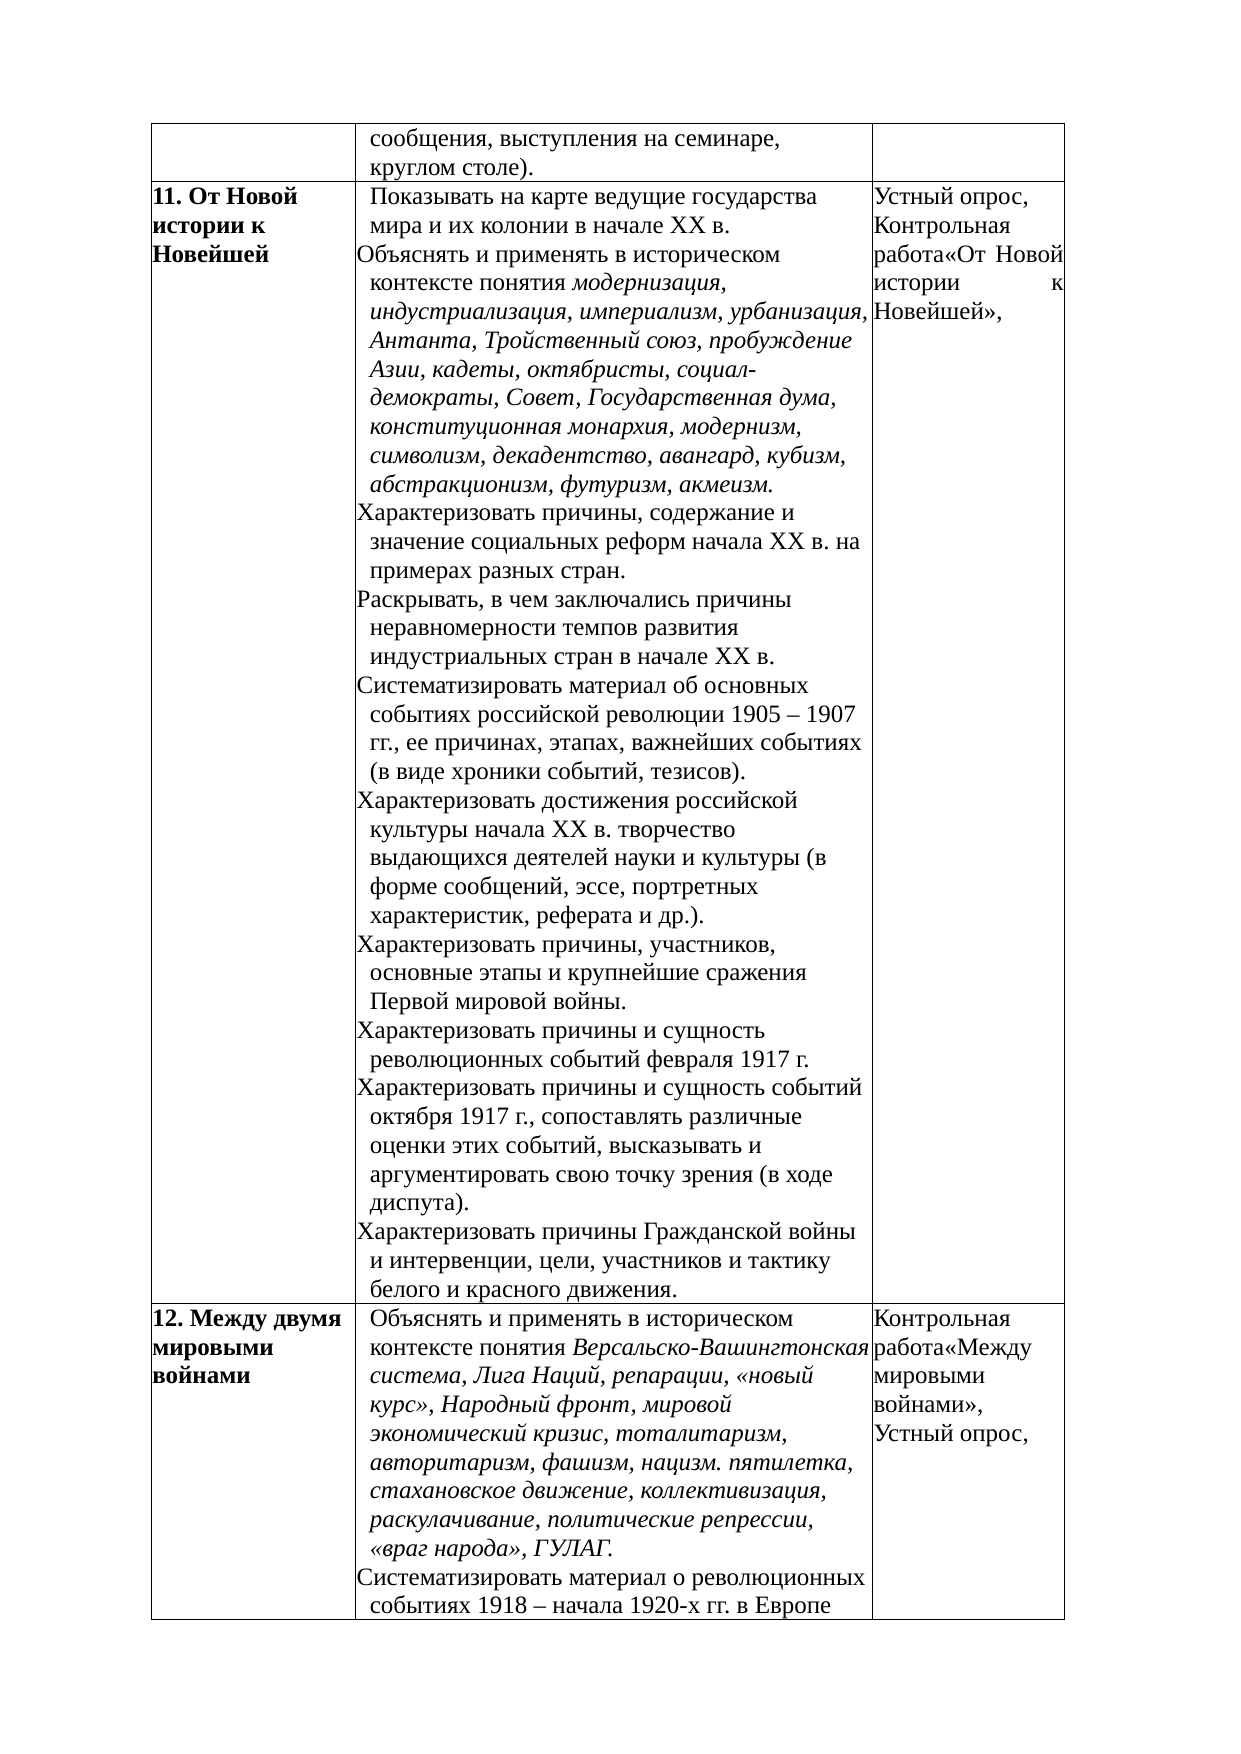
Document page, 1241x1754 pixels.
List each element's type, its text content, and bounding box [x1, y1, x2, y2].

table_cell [152, 124, 355, 181]
table_cell 11. От Новой истории к Новейшей [152, 182, 355, 1302]
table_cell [873, 124, 1064, 181]
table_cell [356, 1304, 872, 1619]
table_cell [152, 1304, 355, 1619]
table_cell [356, 124, 872, 181]
table_cell Показывать на карте ведущие государства мира и их колонии в начале ХХ в. Объяснять и применять в историческом контексте понятия модернизация, индустриализация, империализм, урбанизация, Антанта, Тройственный союз, пробуждение Азии, кадеты, октябристы, социал-демократы, Совет, Государственная дума, конституционная монархия, модернизм, символизм, декадентство, авангард, кубизм, абстракционизм, футуризм, акмеизм. Характеризовать причины, содержание и значение социальных реформ начала ХХ в. на примерах разных стран. Раскрывать, в чем заключались причины неравномерности темпов развития индустриальных стран в начале ХХ в. Систематизировать материал об основных событиях российской революции 1905 – 1907 гг., ее причинах, этапах, важнейших событиях (в виде хроники событий, тезисов). Характеризовать достижения российской культуры начала ХХ в. творчество выдающихся деятелей науки и культуры (в форме сообщений, эссе, портретных характеристик, реферата и др.). Характеризовать причины, участников, основные этапы и крупнейшие сражения Первой мировой войны. Характеризовать причины и сущность революционных событий февраля 1917 г. Характеризовать причины и сущность событий октября 1917 г., сопоставлять различные оценки этих событий, высказывать и аргументировать свою точку зрения (в ходе диспута). Характеризовать причины Гражданской войны и интервенции, цели, участников и тактику белого и красного движения. [356, 182, 872, 1302]
table_cell Устный опрос, Контрольная работа«От Новой истории к Новейшей», [873, 182, 1064, 1302]
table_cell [873, 1304, 1064, 1619]
